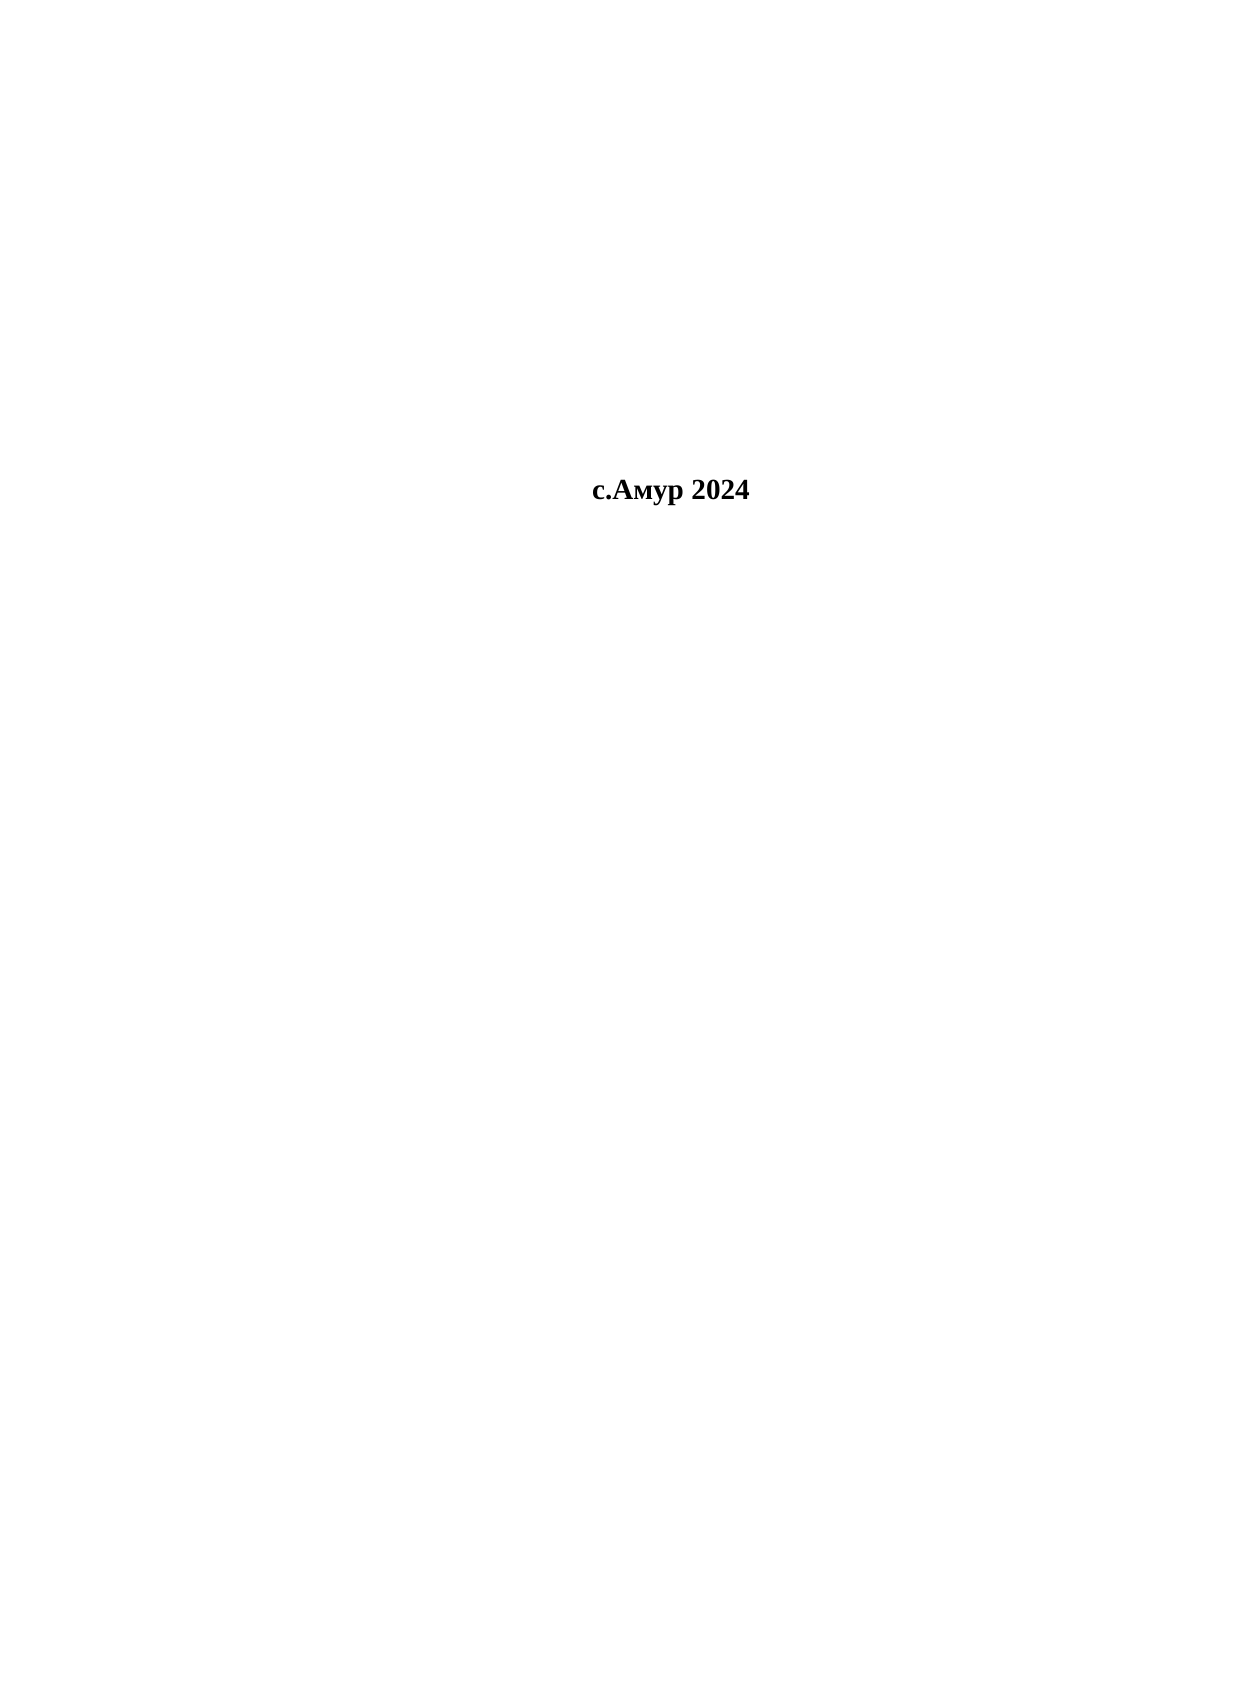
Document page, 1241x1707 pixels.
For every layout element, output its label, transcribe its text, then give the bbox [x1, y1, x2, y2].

text с.Амур 2024 [190, 472, 1152, 506]
